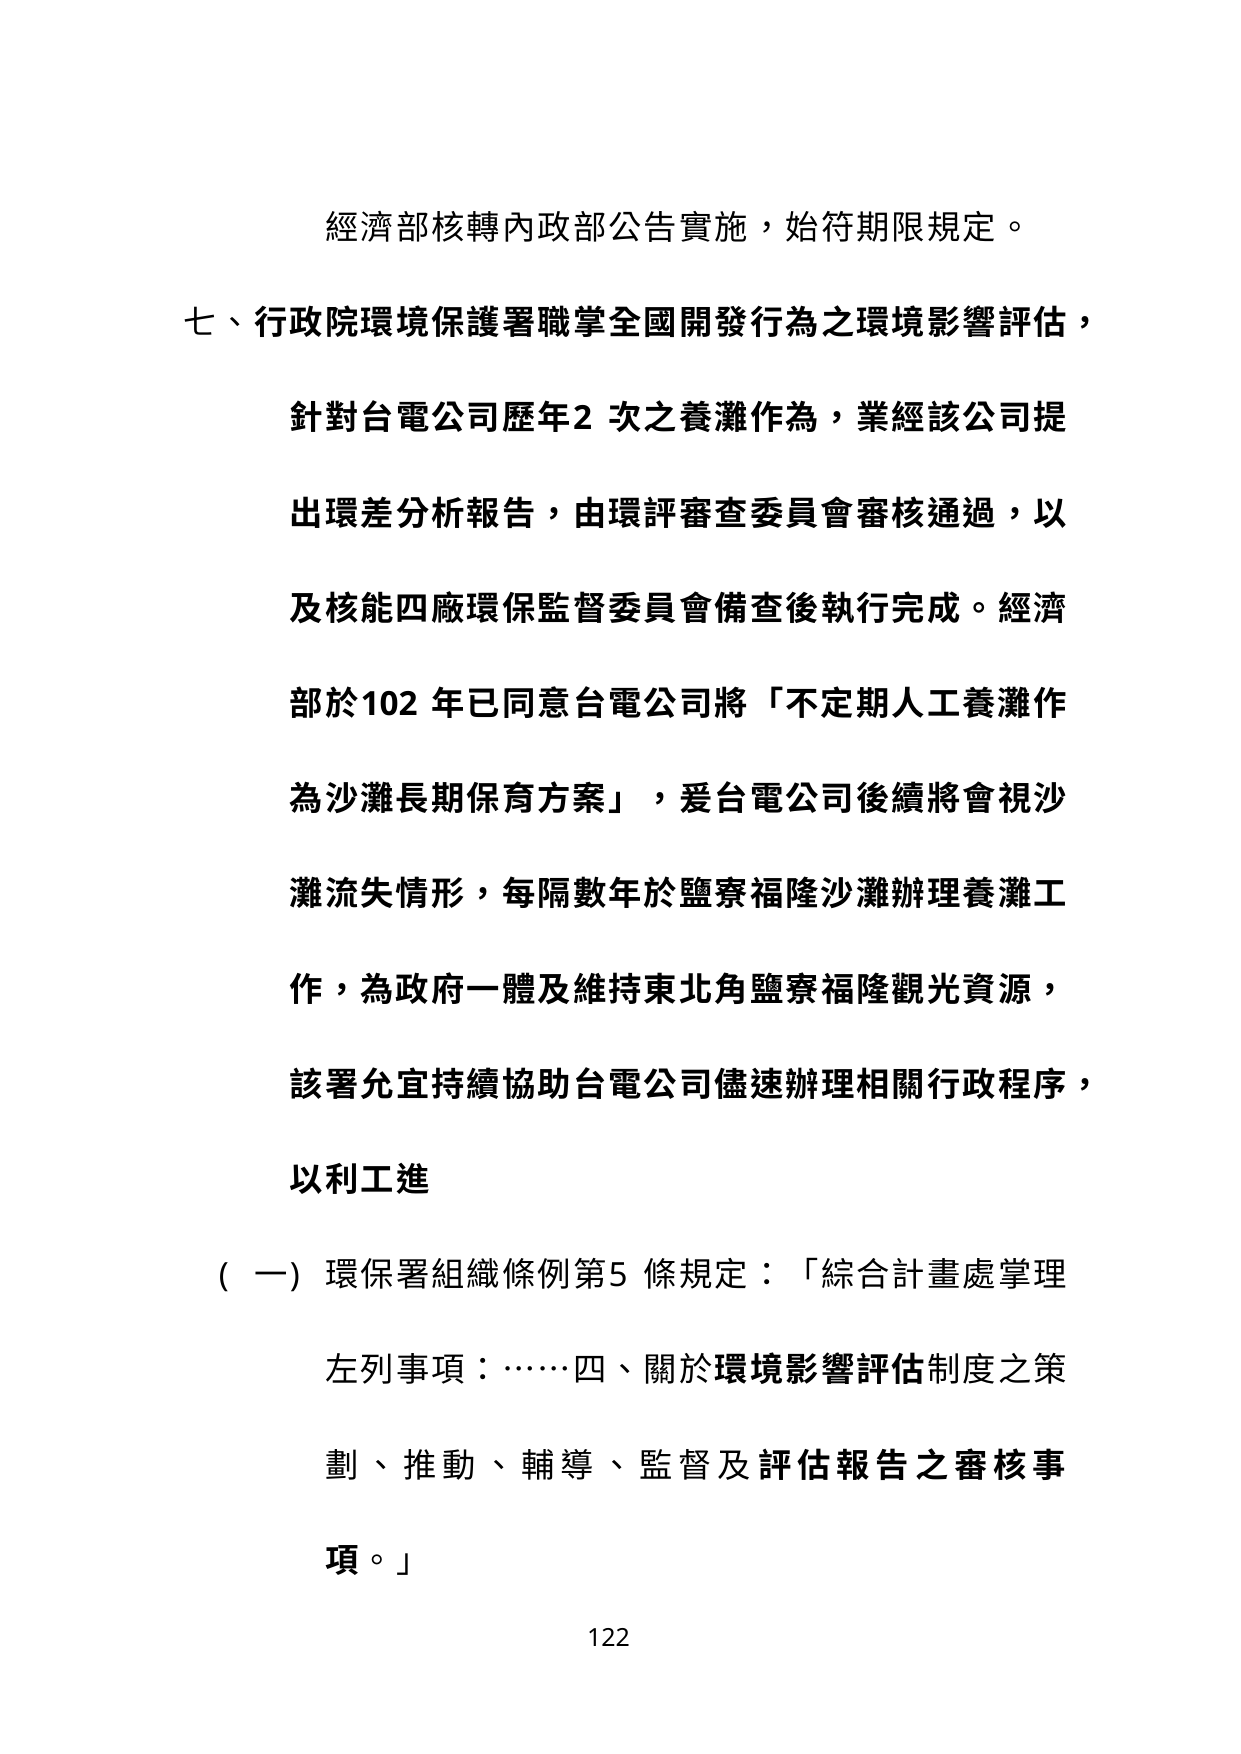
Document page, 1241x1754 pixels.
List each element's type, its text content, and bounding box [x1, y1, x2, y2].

subtitle 行政院環境保護署職掌全國開發行為之環境影響評估，針對台電公司歷年2次之養灘作為，業經該公司提出環差分析報告，由環評審查委員會審核通過，以及核能四廠環保監督委員會備查後執行完成。經濟部於102年已同意台電公司將「不定期人工養灘作為沙灘長期保育方案」，爰台電公司後續將會視沙灘流失情形，每隔數年於鹽寮福隆沙灘辦理養灘工作，為政府一體及維持東北角鹽寮福隆觀光資源，該署允宜持續協助台電公司儘速辦理相關行政程序，以利工進 [183, 272, 1069, 1224]
subtitle 環保署組織條例第5條規定：「綜合計畫處掌理左列事項：……四、關於環境影響評估制度之策劃、推動、輔導、監督及評估報告之審核事項。」 [219, 1224, 1069, 1605]
